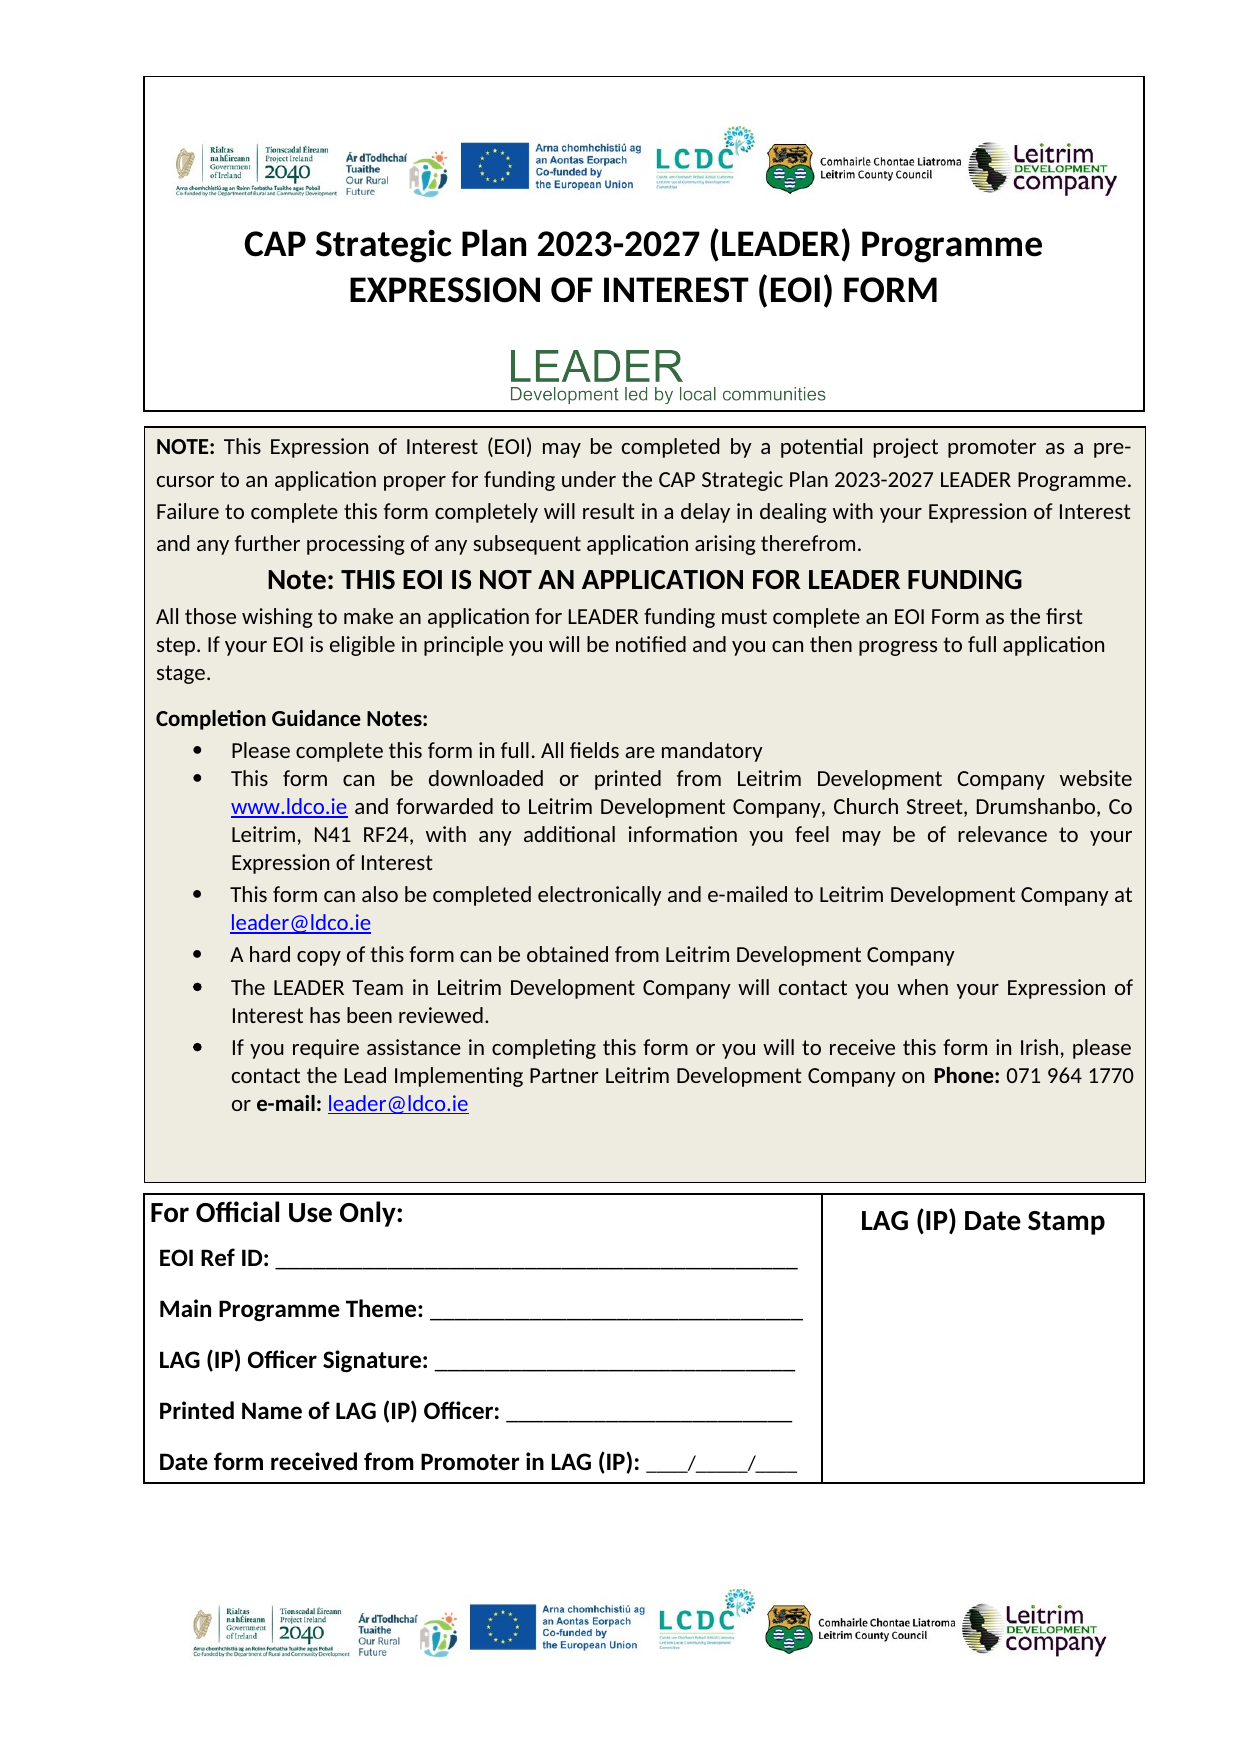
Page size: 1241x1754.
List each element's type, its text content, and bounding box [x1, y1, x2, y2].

picture [177, 1589, 1118, 1681]
picture [495, 312, 958, 404]
table_header NOTE: This Expression of Interest (EOI) may be completed by a potential project promoter as a pre-cursor to an application proper for funding under the CAP Strategic Plan 2023-2027 LEADER Programme. Failure to complete this form completely will result in a delay in dealing with your Expression of Interest and any further processing of any subsequent application arising therefrom. Note: THIS EOI IS NOT AN APPLICATION FOR LEADER FUNDING All those wishing to make an application for LEADER funding must complete an EOI Form as the first step. If your EOI is eligible in principle you will be notified and you can then progress to full application stage. Completion Guidance Notes: Please complete this form in full. All fields are mandatory This form can be downloaded or printed from Leitrim Development Company website www.ldco.ie and forwarded to Leitrim Development Company, Church Street, Drumshanbo, Co Leitrim, N41 RF24, with any additional information you feel may be of relevance to your Expression of Interest This form can also be completed electronically and e-mailed to Leitrim Development Company at leader@ldco.ie A hard copy of this form can be obtained from Leitrim Development Company The LEADER Team in Leitrim Development Company will contact you when your Expression of Interest has been reviewed. If you require assistance in completing this form or you will to receive this form in Irish, please contact the Lead Implementing Partner Leitrim Development Company on Phone: 071 964 1770 or e-mail: leader@ldco.ie [145, 428, 1145, 1182]
picture [159, 126, 1129, 221]
